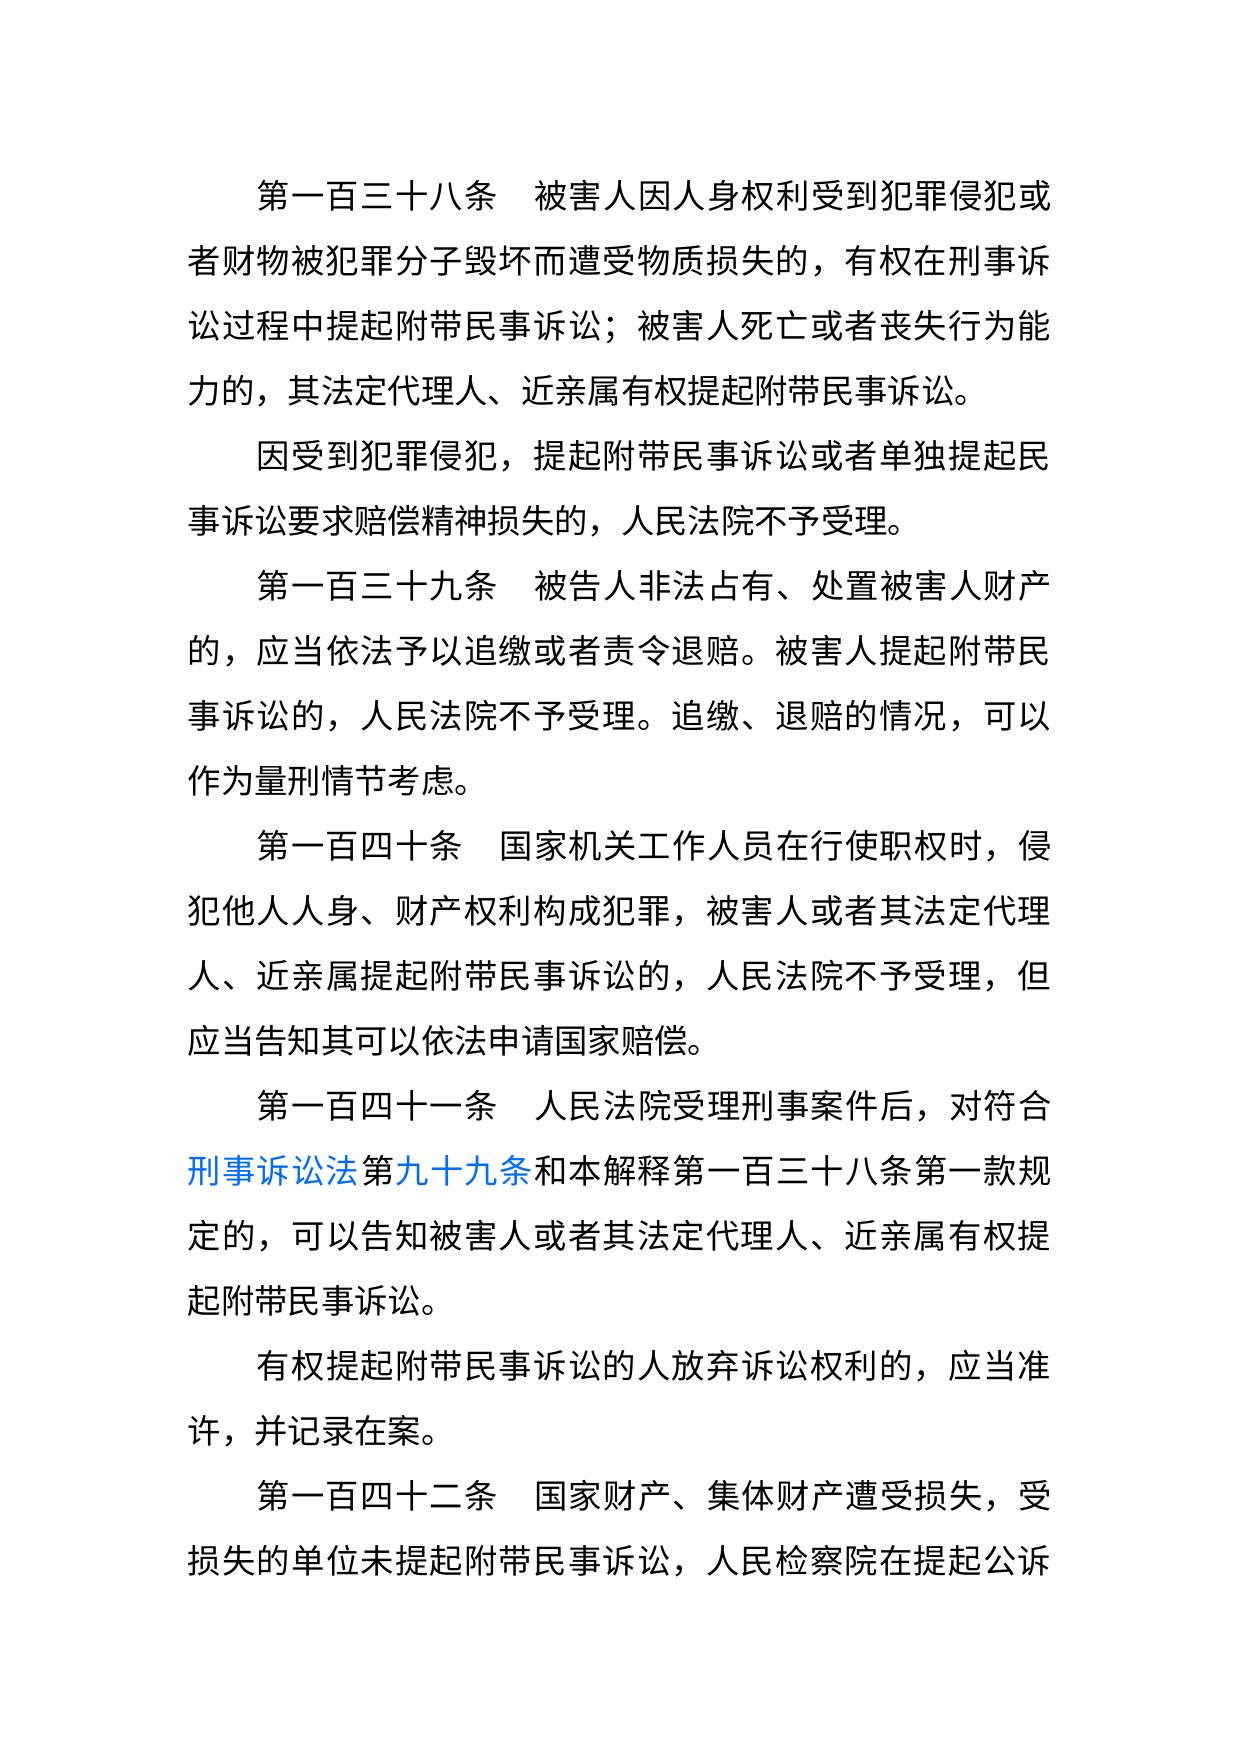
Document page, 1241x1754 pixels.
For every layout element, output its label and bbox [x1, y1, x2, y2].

text [187, 162, 1053, 1592]
